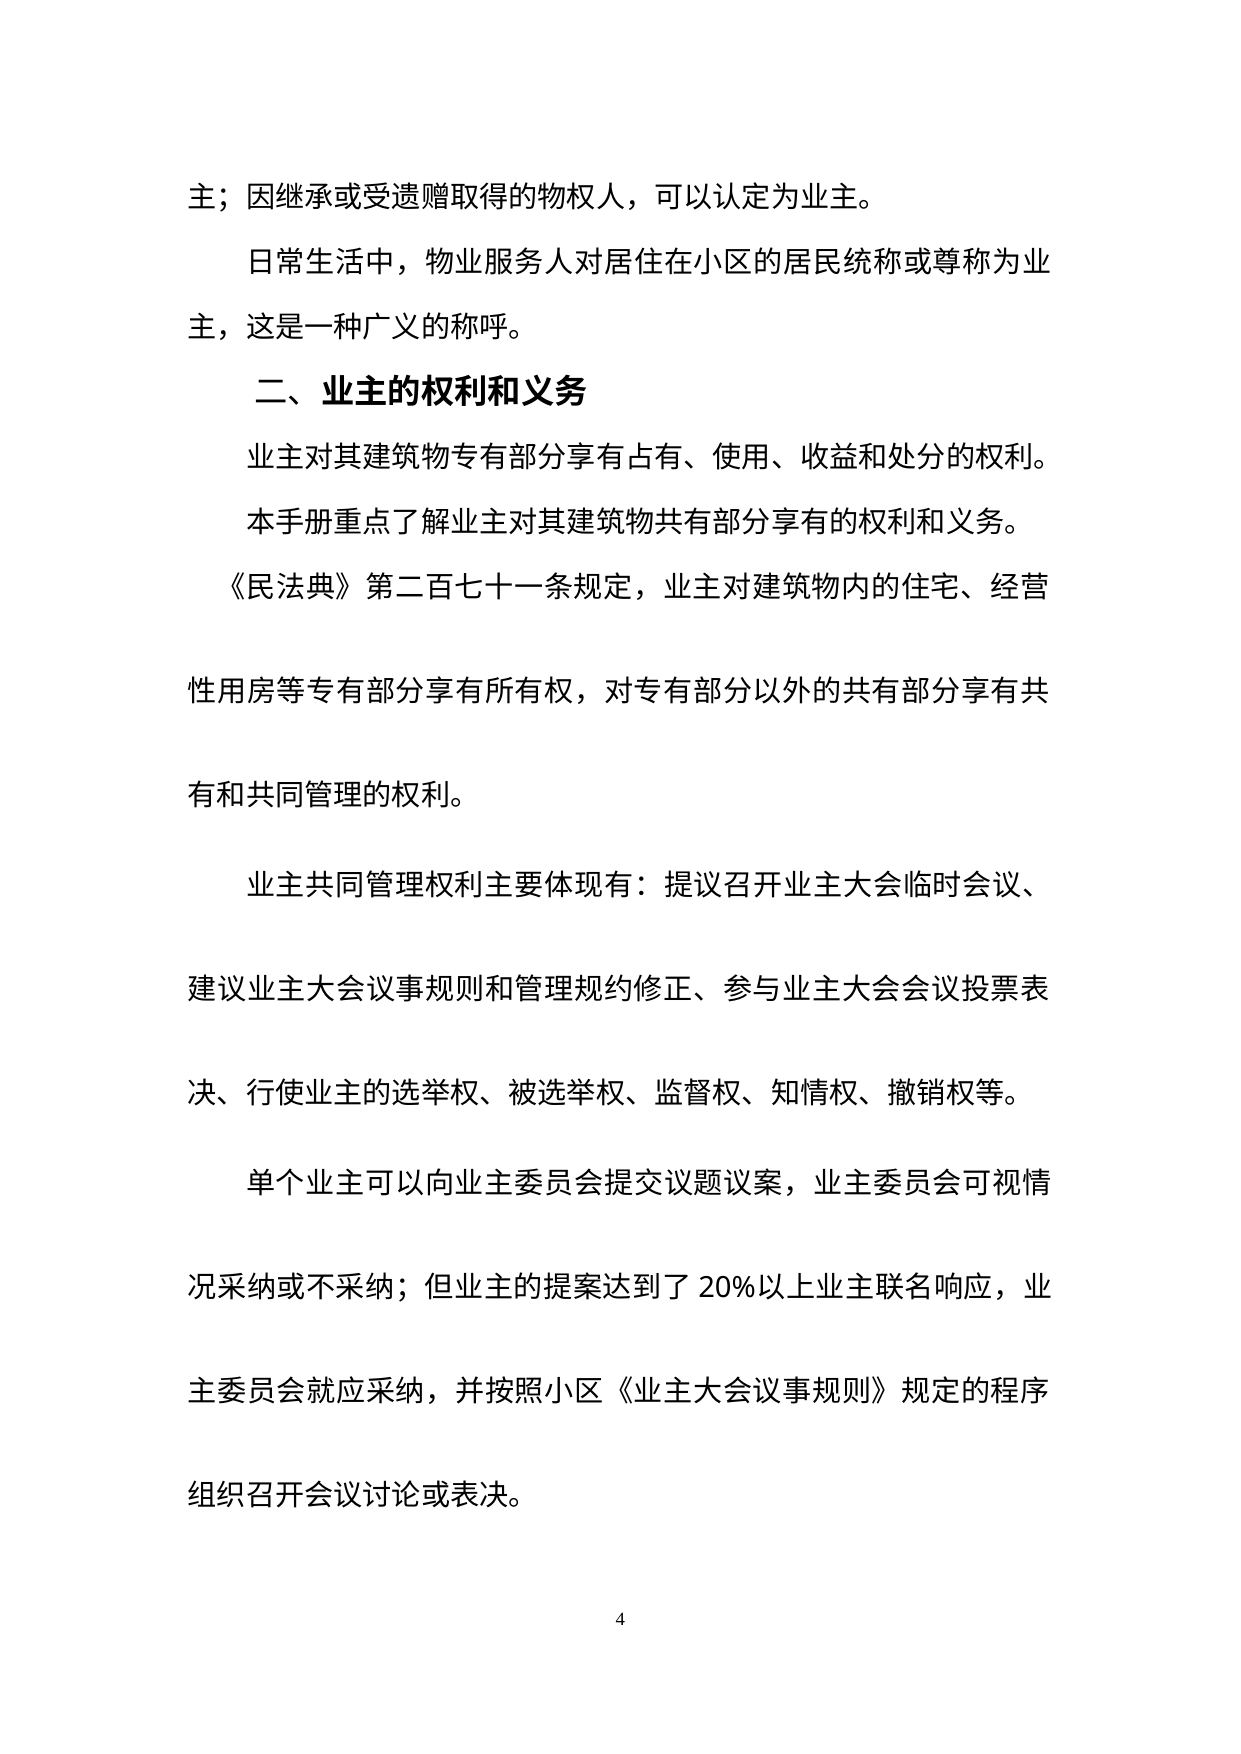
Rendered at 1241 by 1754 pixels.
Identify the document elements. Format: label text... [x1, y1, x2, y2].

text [187, 162, 1053, 227]
text 业主对其建筑物专有部分享有占有、使用、收益和处分的权利。 [187, 422, 1053, 487]
text 二、业主的权利和义务 [187, 357, 1053, 422]
text 单个业主可以向业主委员会提交议题议案，业主委员会可视情况采纳或不采纳；但业主的提案达到了20%以上业主联名响应，业主委员会就应采纳，并按照小区《业主大会议事规则》规定的程序组织召开会议讨论或表决。 [187, 1148, 1053, 1525]
text 日常生活中，物业服务人对居住在小区的居民统称或尊称为业主，这是一种广义的称呼。 [187, 227, 1053, 357]
text 本手册重点了解业主对其建筑物共有部分享有的权利和义务。 [187, 487, 1053, 552]
text 《民法典》第二百七十一条规定，业主对建筑物内的住宅、经营性用房等专有部分享有所有权，对专有部分以外的共有部分享有共有和共同管理的权利。 [187, 552, 1053, 825]
text 业主共同管理权利主要体现有：提议召开业主大会临时会议、建议业主大会议事规则和管理规约修正、参与业主大会会议投票表决、行使业主的选举权、被选举权、监督权、知情权、撤销权等。 [187, 850, 1053, 1123]
